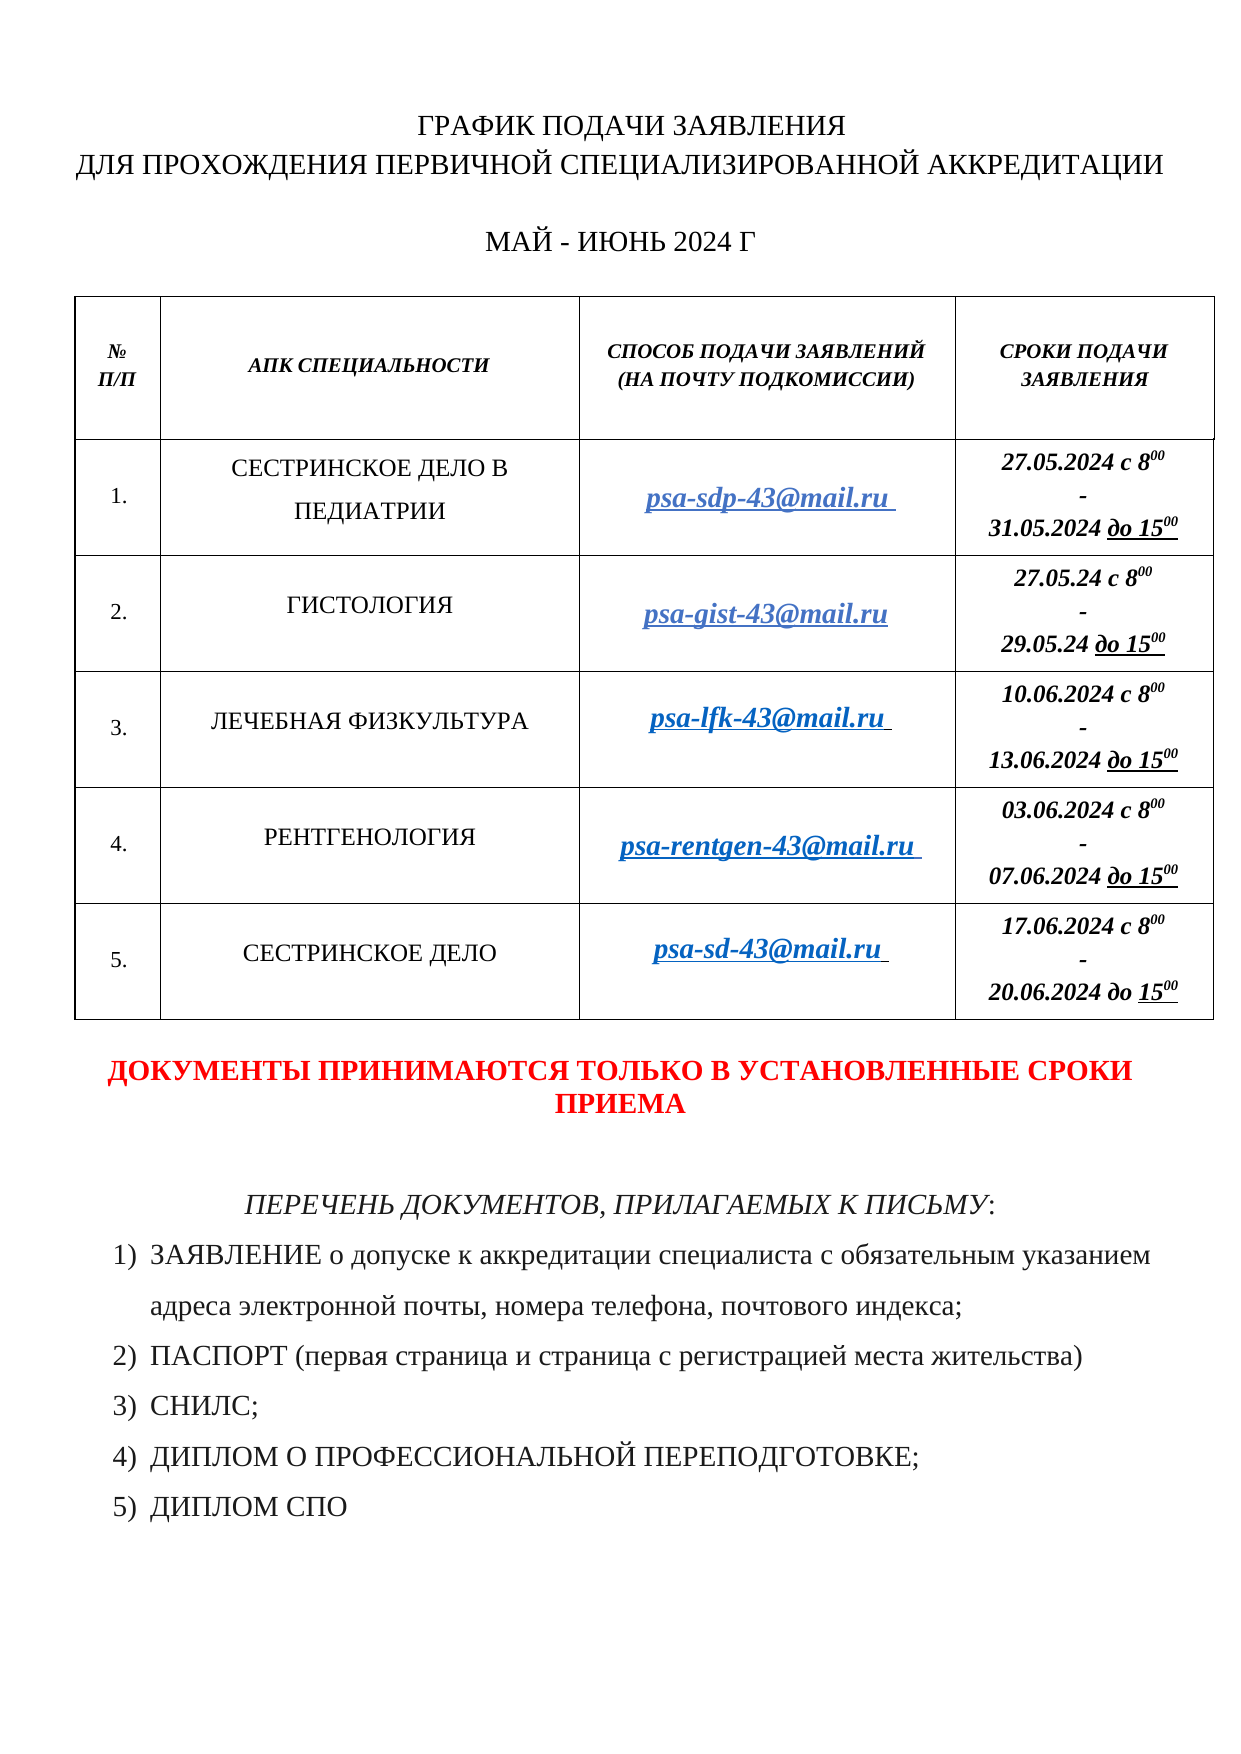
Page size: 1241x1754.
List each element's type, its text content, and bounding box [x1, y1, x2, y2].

table_cell [76, 672, 160, 787]
table_cell 10.06.2024 с 800 - 13.06.2024 до 1500 [956, 672, 1213, 787]
text ПЕРЕЧЕНЬ ДОКУМЕНТОВ, ПРИЛАГАЕМЫХ К ПИСЬМУ: [75, 1187, 1165, 1221]
text ДОКУМЕНТЫ ПРИНИМАЮТСЯ ТОЛЬКО В УСТАНОВЛЕННЫЕ СРОКИ ПРИЕМА [75, 1053, 1165, 1120]
table_cell [76, 788, 160, 902]
table_cell 27.05.2024 с 800 - 31.05.2024 до 1500 [956, 440, 1213, 555]
table_cell ГИСТОЛОГИЯ [161, 556, 579, 671]
table_cell psa-lfk-43@mail.ru [580, 672, 955, 787]
table_cell 03.06.2024 с 800 - 07.06.2024 до 1500 [956, 788, 1213, 902]
table_cell ЛЕЧЕБНАЯ ФИЗКУЛЬТУРА [161, 672, 579, 787]
table_header № П/П [76, 297, 160, 439]
table_cell СЕСТРИНСКОЕ ДЕЛО [161, 904, 579, 1018]
table_cell psa-sd-43@mail.ru [580, 904, 955, 1018]
list ЗАЯВЛЕНИЕ о допуске к аккредитации специалиста с обязательным указанием адреса электронной почты, номера телефона, почтового индекса; [112, 1237, 1165, 1321]
table_cell 17.06.2024 с 800 - 20.06.2024 до 1500 [956, 904, 1213, 1018]
text ГРАФИК ПОДАЧИ ЗАЯВЛЕНИЯ ДЛЯ ПРОХОЖДЕНИЯ ПЕРВИЧНОЙ СПЕЦИАЛИЗИРОВАННОЙ АККРЕДИТАЦИИ МАЙ - ИЮНЬ 2024 Г [75, 108, 1165, 258]
list СНИЛС; [112, 1388, 1165, 1422]
list ДИПЛОМ СПО [112, 1489, 1165, 1523]
table_cell 27.05.24 с 800 - 29.05.24 до 1500 [956, 556, 1213, 671]
table_cell [76, 440, 160, 555]
table_cell psa-sdp-43@mail.ru [580, 440, 955, 555]
table_header СРОКИ ПОДАЧИ ЗАЯВЛЕНИЯ [956, 297, 1214, 439]
table_header СПОСОБ ПОДАЧИ ЗАЯВЛЕНИЙ (НА ПОЧТУ ПОДКОМИССИИ) [580, 297, 955, 439]
table_cell psa-gist-43@mail.ru [580, 556, 955, 671]
table_header АПК СПЕЦИАЛЬНОСТИ [161, 297, 579, 439]
table_cell РЕНТГЕНОЛОГИЯ [161, 788, 579, 902]
table_cell СЕСТРИНСКОЕ ДЕЛО В ПЕДИАТРИИ [161, 440, 579, 555]
list ДИПЛОМ О ПРОФЕССИОНАЛЬНОЙ ПЕРЕПОДГОТОВКЕ; [112, 1439, 1165, 1472]
table_cell [76, 904, 160, 1018]
table_cell psa-rentgen-43@mail.ru [580, 788, 955, 902]
list ПАСПОРТ (первая страница и страница с регистрацией места жительства) [112, 1338, 1165, 1372]
table_cell [76, 556, 160, 671]
